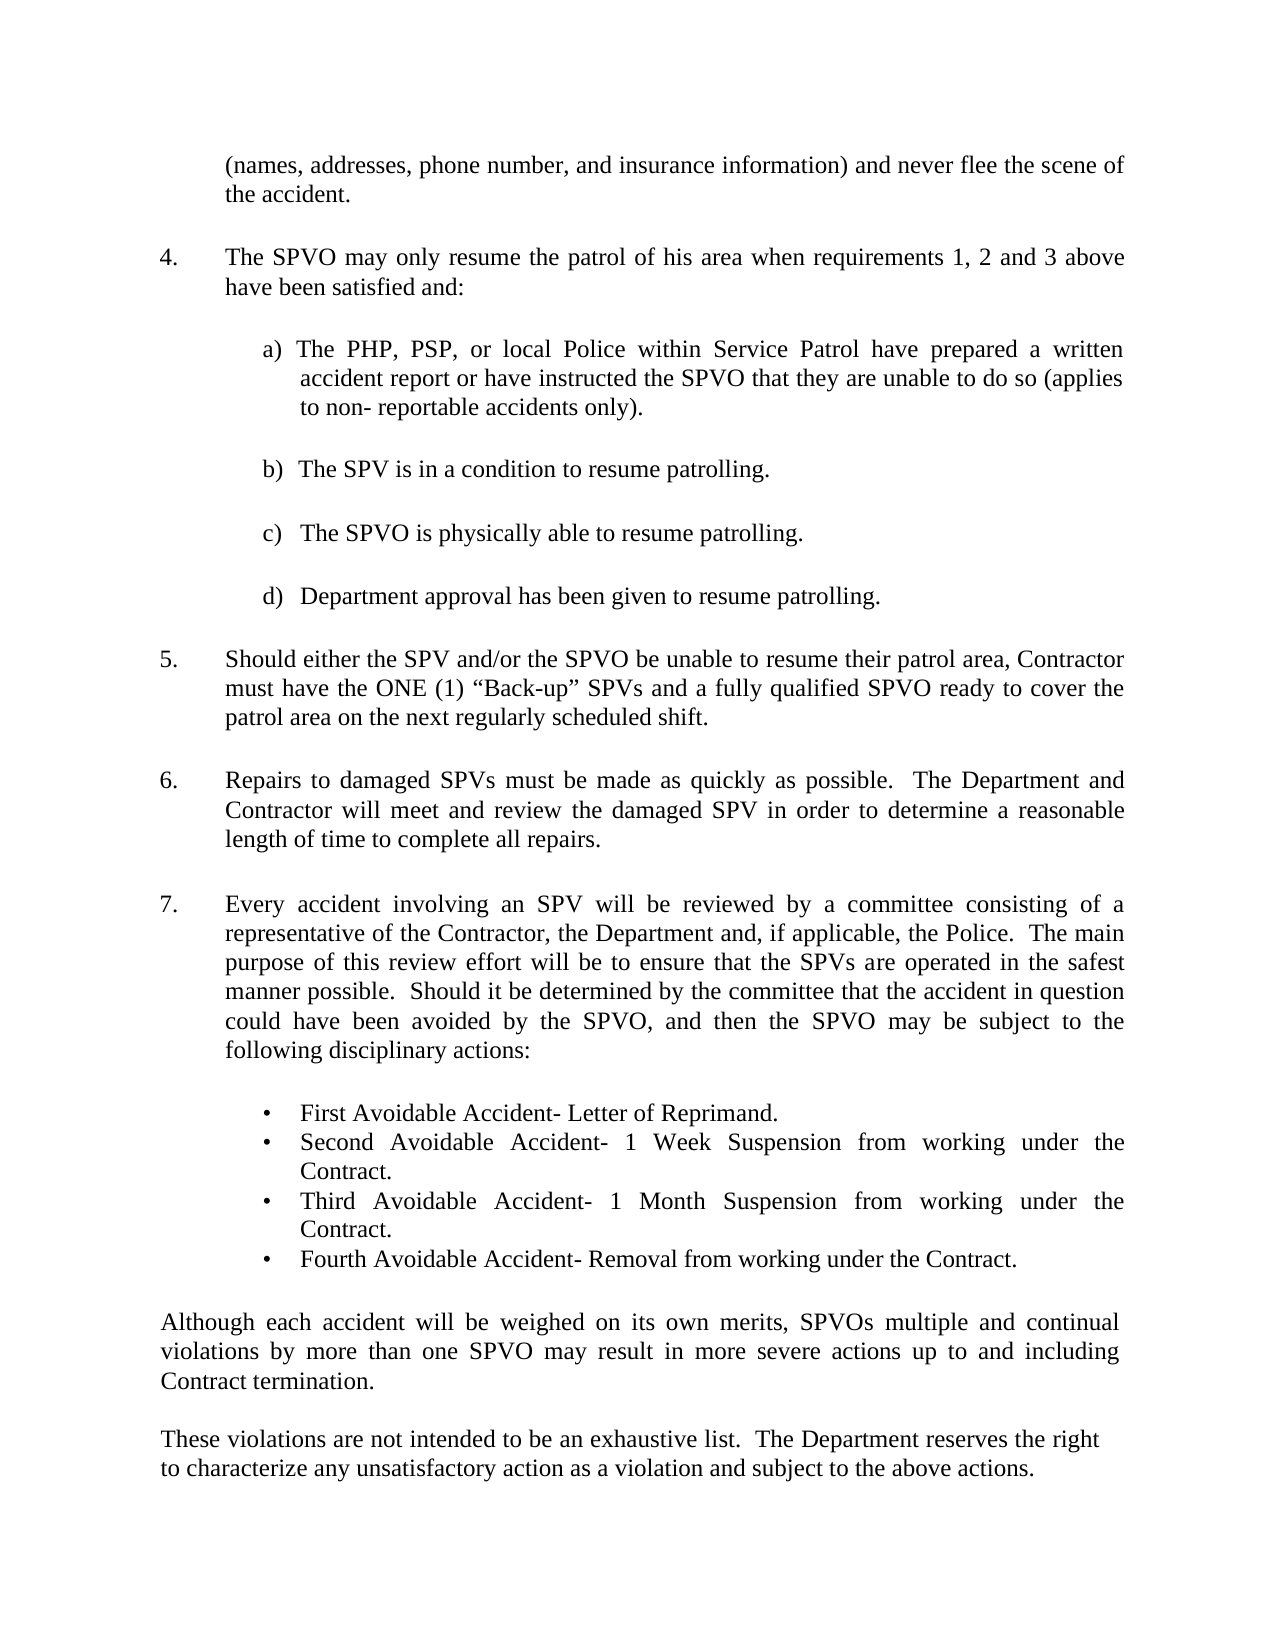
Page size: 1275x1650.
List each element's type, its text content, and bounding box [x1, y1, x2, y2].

text 5. Should either the SPV and/or the SPVO be unable to resume their patrol area, Contractor must have the ONE (1) “Back-up” SPVs and a fully qualified SPVO ready to cover the patrol area on the next regularly scheduled shift. [159, 644, 1125, 731]
text Although each accident will be weighed on its own merits, SPVOs multiple and continual violations by more than one SPVO may result in more severe actions up to and including Contract termination. [160, 1307, 1120, 1394]
list Fourth Avoidable Accident- Removal from working under the Contract. [262, 1244, 1125, 1273]
text d) Department approval has been given to resume patrolling. [262, 581, 1125, 609]
text 7. Every accident involving an SPV will be reviewed by a committee consisting of a representative of the Contractor, the Department and, if applicable, the Police. The main purpose of this review effort will be to ensure that the SPVs are operated in the safest manner possible. Should it be determined by the committee that the accident in question could have been avoided by the SPVO, and then the SPVO may be subject to the following disciplinary actions: [159, 889, 1125, 1064]
list The PHP, PSP, or local Police within Service Patrol have prepared a written accident report or have instructed the SPVO that they are unable to do so (applies to non- reportable accidents only). [262, 334, 1125, 421]
text b) The SPV is in a condition to resume patrolling. [262, 454, 1125, 483]
list Third Avoidable Accident- 1 Month Suspension from working under the Contract. [262, 1186, 1125, 1243]
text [159, 150, 1125, 208]
text These violations are not intended to be an exhaustive list. The Department reserves the right to characterize any unsatisfactory action as a violation and subject to the above actions. [160, 1424, 1100, 1482]
list First Avoidable Accident- Letter of Reprimand. [262, 1098, 1125, 1127]
text 4. The SPVO may only resume the patrol of his area when requirements 1, 2 and 3 above have been satisfied and: [159, 242, 1125, 300]
list Second Avoidable Accident- 1 Week Suspension from working under the Contract. [262, 1127, 1125, 1185]
text 6. Repairs to damaged SPVs must be made as quickly as possible. The Department and Contractor will meet and review the damaged SPV in order to determine a reasonable length of time to complete all repairs. [159, 766, 1125, 853]
text c) The SPVO is physically able to resume patrolling. [262, 518, 1125, 546]
